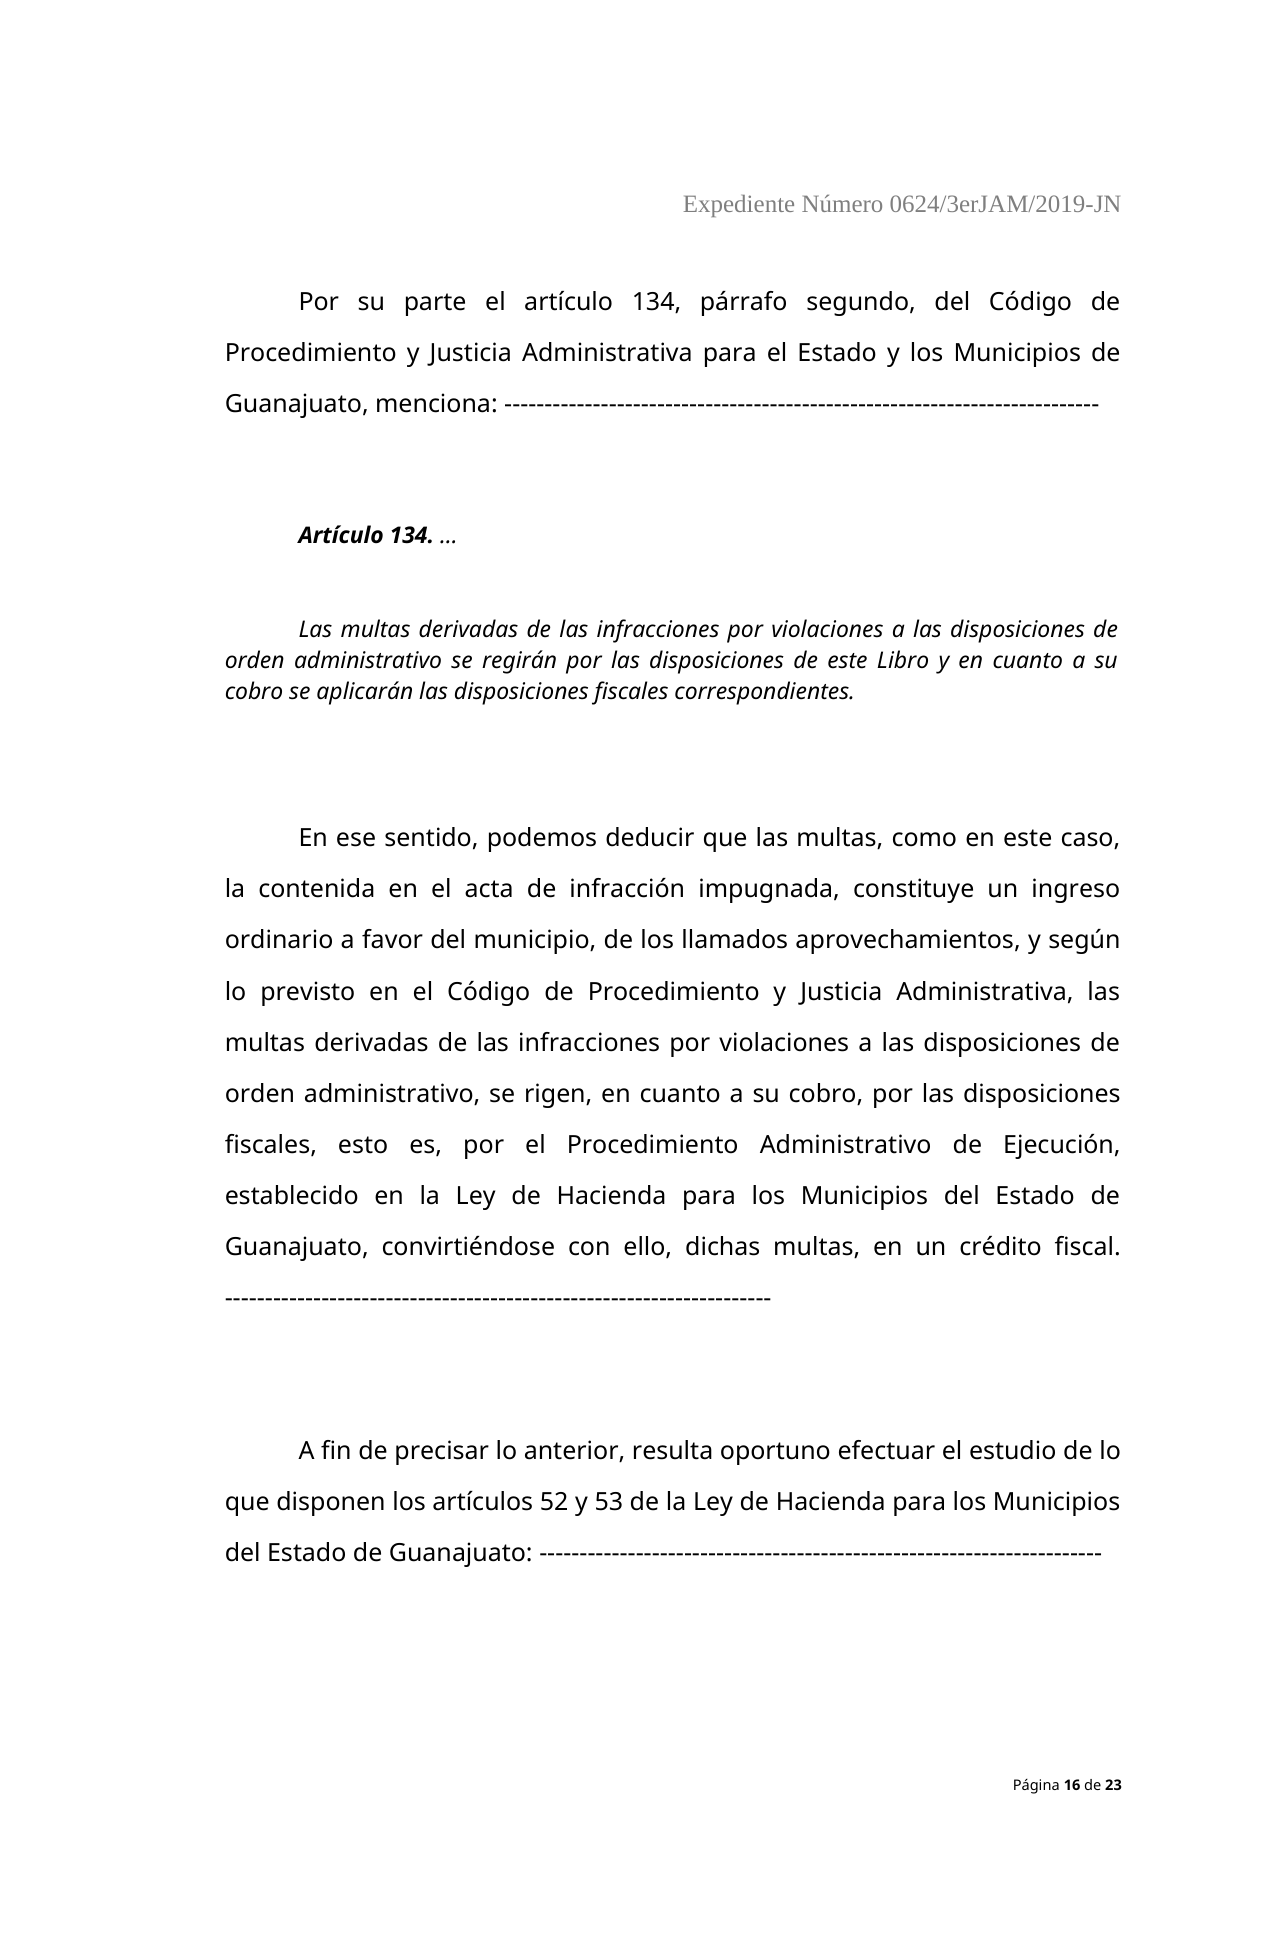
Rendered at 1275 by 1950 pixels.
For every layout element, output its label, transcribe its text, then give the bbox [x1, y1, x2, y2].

text Artículo 134. … [224, 519, 1121, 550]
text A fin de precisar lo anterior, resulta oportuno efectuar el estudio de lo que disponen los artículos 52 y 53 de la Ley de Hacienda para los Municipios del Estado de Guanajuato: ---------------------------------------------------------------------- [224, 1432, 1121, 1569]
text Las multas derivadas de las infracciones por violaciones a las disposiciones de orden administrativo se regirán por las disposiciones de este Libro y en cuanto a su cobro se aplicarán las disposiciones fiscales correspondientes. [224, 613, 1121, 706]
text Por su parte el artículo 134, párrafo segundo, del Código de Procedimiento y Justicia Administrativa para el Estado y los Municipios de Guanajuato, menciona: -------------------------------------------------------------------------- [224, 283, 1121, 420]
text En ese sentido, podemos deducir que las multas, como en este caso, la contenida en el acta de infracción impugnada, constituye un ingreso ordinario a favor del municipio, de los llamados aprovechamientos, y según lo previsto en el Código de Procedimiento y Justicia Administrativa, las multas derivadas de las infracciones por violaciones a las disposiciones de orden administrativo, se rigen, en cuanto a su cobro, por las disposiciones fiscales, esto es, por el Procedimiento Administrativo de Ejecución, establecido en la Ley de Hacienda para los Municipios del Estado de Guanajuato, convirtiéndose con ello, dichas multas, en un crédito fiscal. -------------------------------------------------------------------- [224, 820, 1121, 1313]
